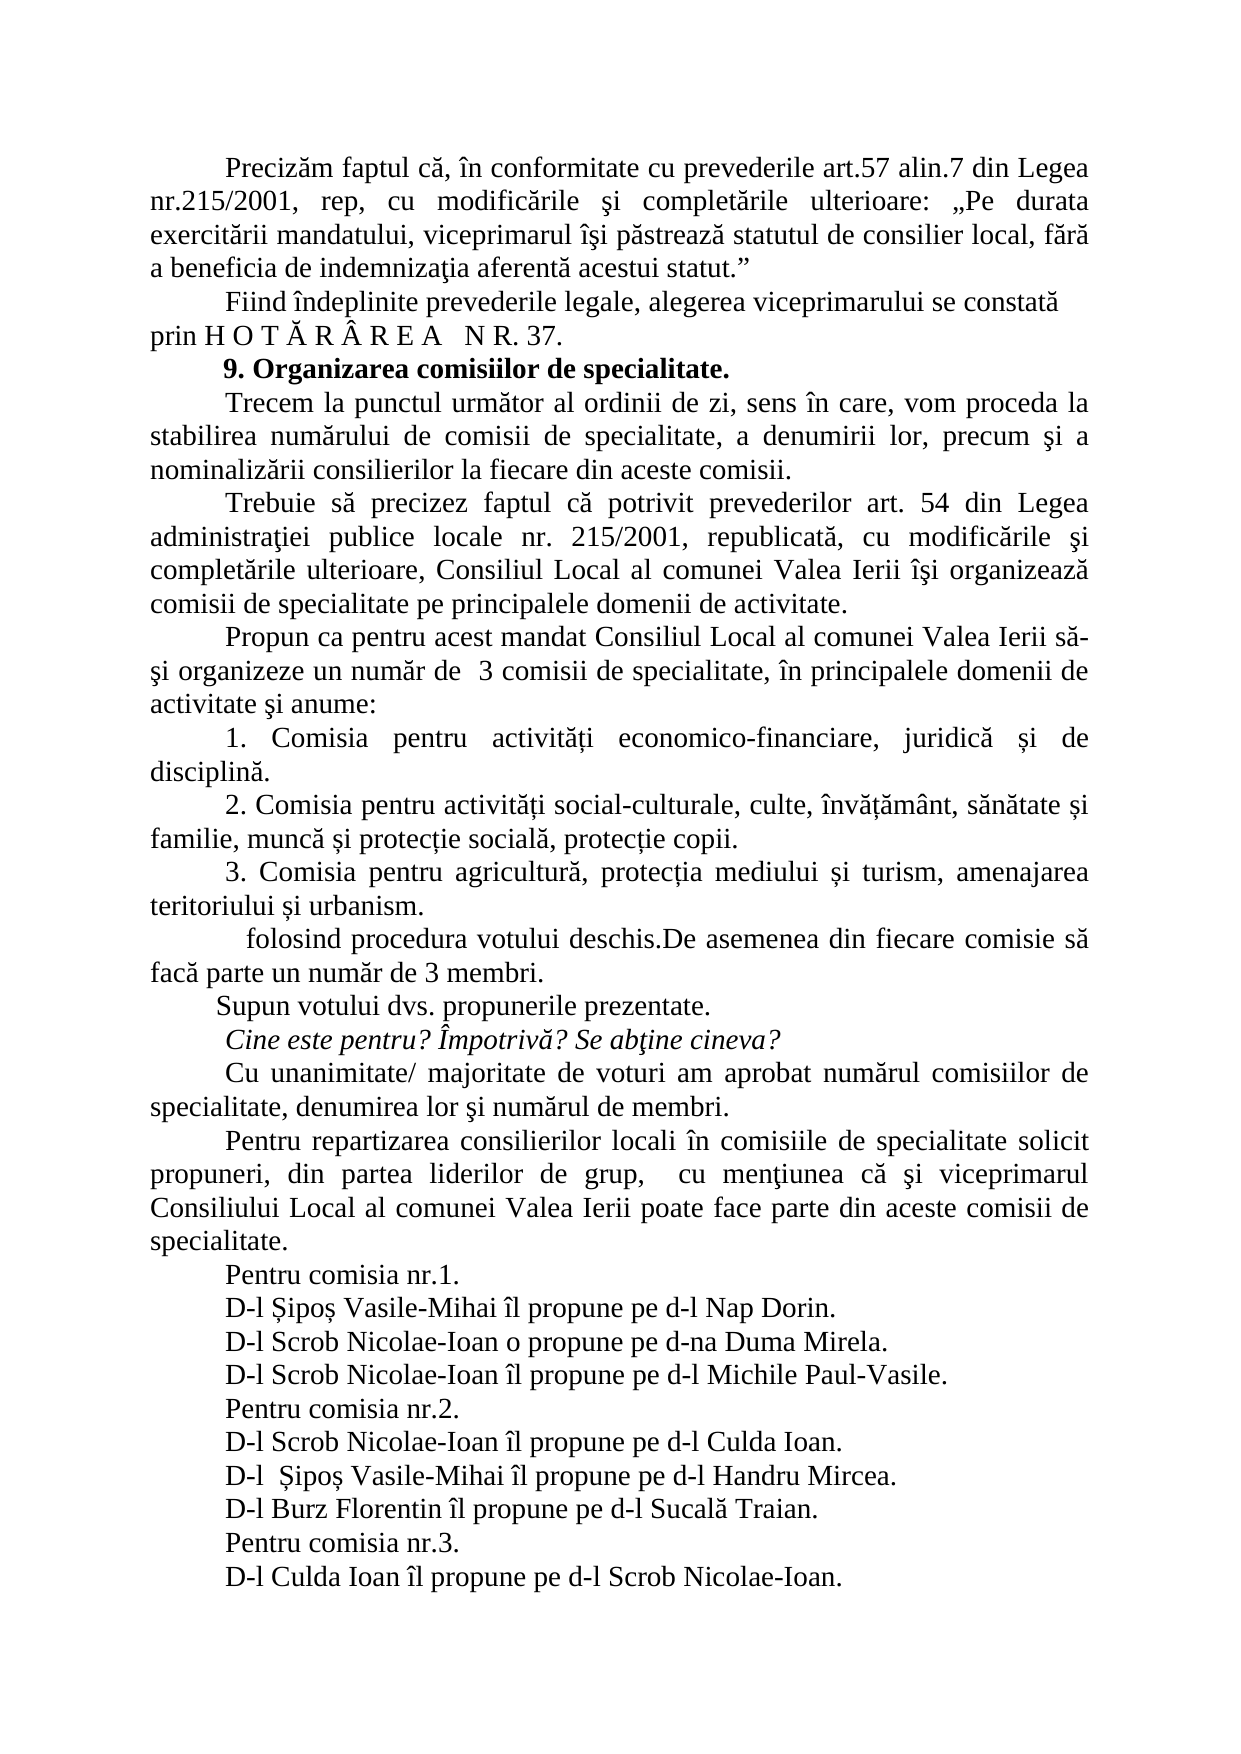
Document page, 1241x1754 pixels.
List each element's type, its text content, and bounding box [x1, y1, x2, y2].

text Pentru comisia nr.2. [150, 1391, 1090, 1424]
text D-l Scrob Nicolae-Ioan îl propune pe d-l Culda Ioan. [150, 1424, 1090, 1458]
text D-l Culda Ioan îl propune pe d-l Scrob Nicolae-Ioan. [150, 1559, 1090, 1592]
text Trecem la punctul următor al ordinii de zi, sens în care, vom proceda la stabilirea numărului de comisii de specialitate, a denumirii lor, precum şi a nominalizării consilierilor la fiecare din aceste comisii. [150, 385, 1090, 485]
text D-l Burz Florentin îl propune pe d-l Sucală Traian. [150, 1492, 1090, 1525]
text D-l Scrob Nicolae-Ioan îl propune pe d-l Michile Paul-Vasile. [150, 1357, 1090, 1391]
text Propun ca pentru acest mandat Consiliul Local al comunei Valea Ierii să-şi organizeze un număr de 3 comisii de specialitate, în principalele domenii de activitate şi anume: [150, 619, 1090, 720]
text Pentru comisia nr.1. [150, 1257, 1090, 1290]
text Cu unanimitate/ majoritate de voturi am aprobat numărul comisiilor de specialitate, denumirea lor şi numărul de membri. [150, 1056, 1090, 1123]
text Cine este pentru? Împotrivă? Se abţine cineva? [150, 1022, 1090, 1056]
text D-l Șipoș Vasile-Mihai îl propune pe d-l Handru Mircea. [150, 1458, 1090, 1492]
text 3. Comisia pentru agricultură, protecția mediului și turism, amenajarea teritoriului și urbanism. [150, 854, 1090, 921]
text Precizăm faptul că, în conformitate cu prevederile art.57 alin.7 din Legea nr.215/2001, rep, cu modificările şi completările ulterioare: „Pe durata exercitării mandatului, viceprimarul îşi păstrează statutul de consilier local, fără a beneficia de indemnizaţia aferentă acestui statut.” [150, 150, 1090, 284]
text 9. Organizarea comisiilor de specialitate. [150, 351, 1090, 385]
text Supun votului dvs. propunerile prezentate. [150, 988, 1090, 1022]
text 1. Comisia pentru activități economico-financiare, juridică și de disciplină. [150, 720, 1090, 787]
text D-l Scrob Nicolae-Ioan o propune pe d-na Duma Mirela. [150, 1324, 1090, 1357]
text Fiind îndeplinite prevederile legale, alegerea viceprimarului se constată prin H O T Ă R Â R E A N R. 37. [150, 284, 1090, 351]
text 2. Comisia pentru activități social-culturale, culte, învățământ, sănătate și familie, muncă și protecție socială, protecție copii. [150, 787, 1090, 854]
text folosind procedura votului deschis.De asemenea din fiecare comisie să facă parte un număr de 3 membri. [150, 921, 1090, 988]
text Pentru repartizarea consilierilor locali în comisiile de specialitate solicit propuneri, din partea liderilor de grup, cu menţiunea că şi viceprimarul Consiliului Local al comunei Valea Ierii poate face parte din aceste comisii de specialitate. [150, 1123, 1090, 1257]
text Trebuie să precizez faptul că potrivit prevederilor art. 54 din Legea administraţiei publice locale nr. 215/2001, republicată, cu modificările şi completările ulterioare, Consiliul Local al comunei Valea Ierii îşi organizează comisii de specialitate pe principalele domenii de activitate. [150, 485, 1090, 619]
text Pentru comisia nr.3. [150, 1525, 1090, 1559]
text D-l Șipoș Vasile-Mihai îl propune pe d-l Nap Dorin. [150, 1290, 1090, 1324]
